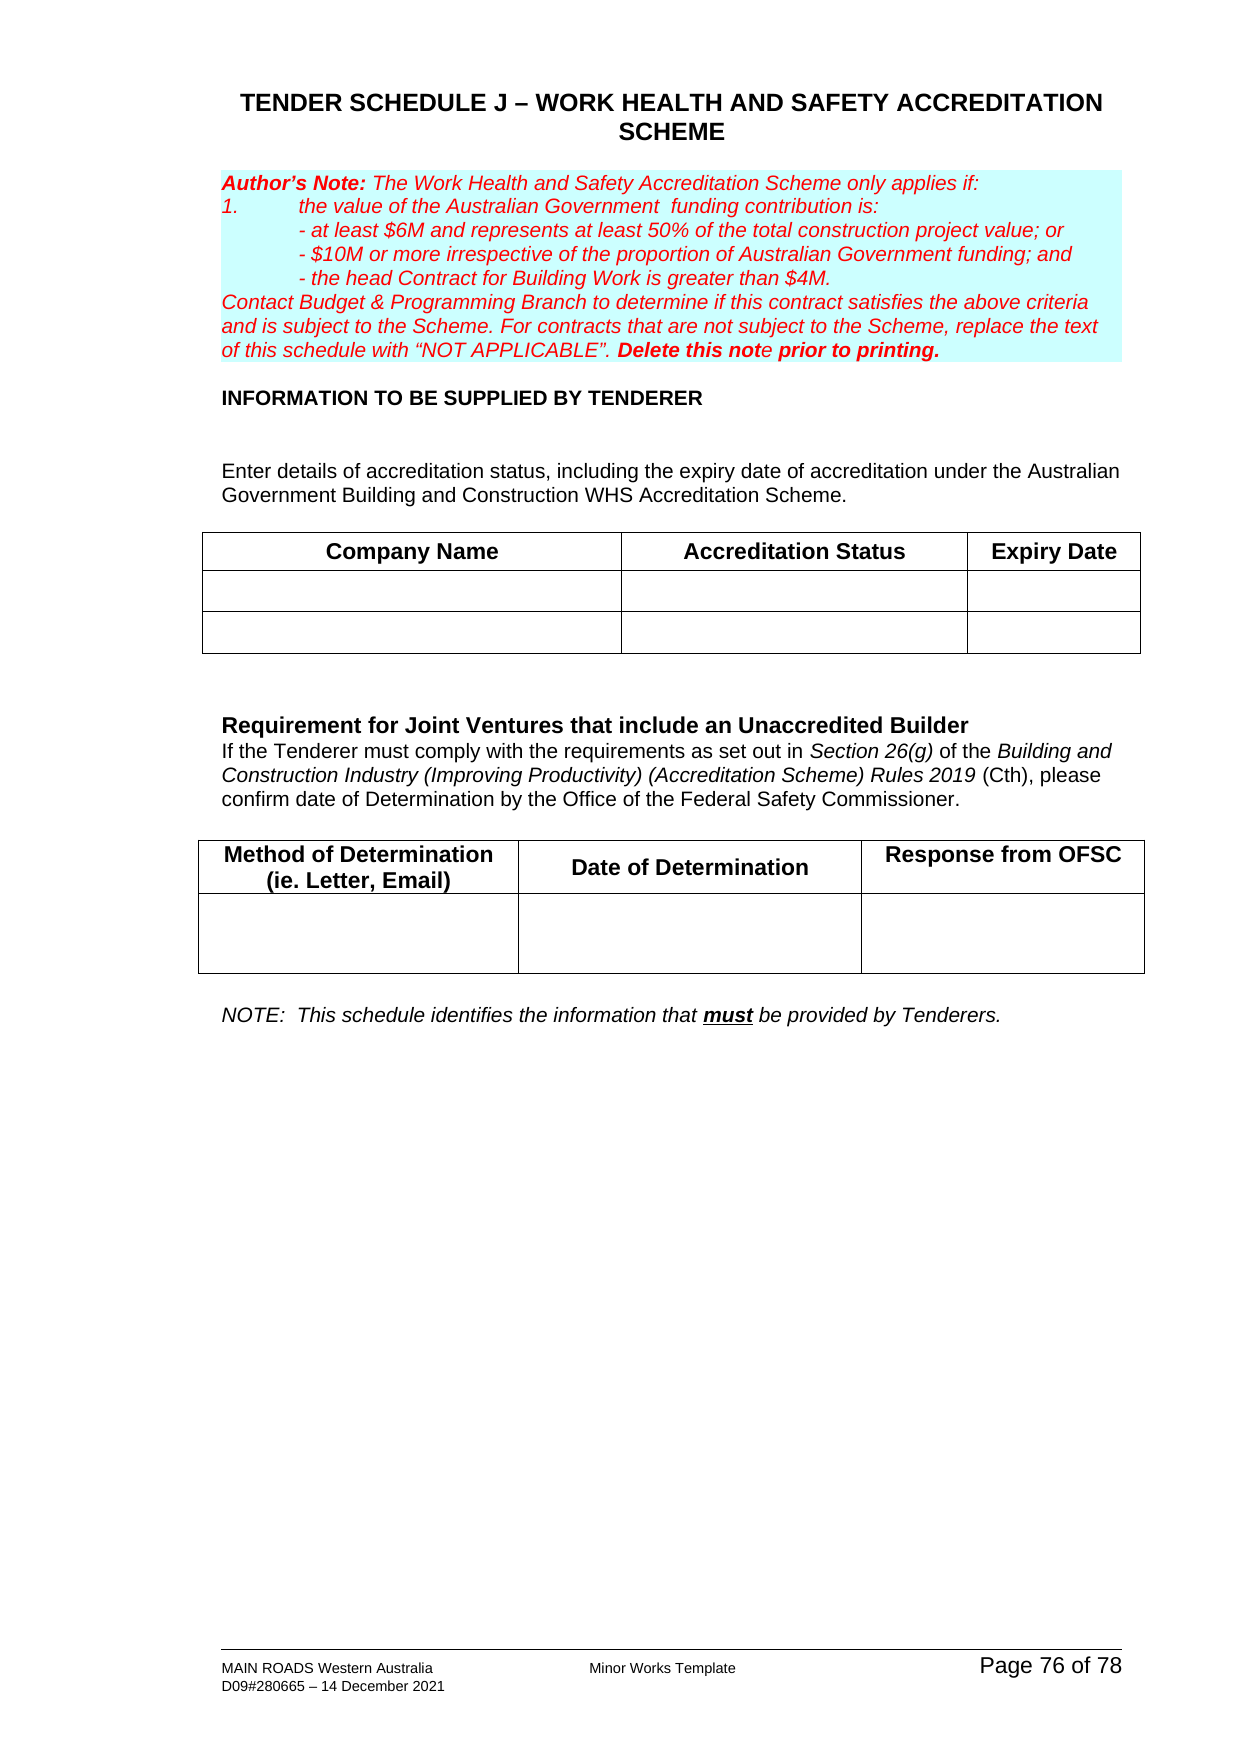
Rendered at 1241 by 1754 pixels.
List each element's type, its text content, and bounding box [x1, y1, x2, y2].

table_cell [519, 894, 861, 973]
text Author’s Note: The Work Health and Safety Accreditation Scheme only applies if: [221, 170, 1122, 194]
table_cell [203, 612, 621, 653]
subtitle TENDER SCHEDULE J – WORK HEALTH AND SAFETY ACCREDITATION SCHEME [221, 88, 1122, 145]
table_cell [968, 612, 1140, 653]
table_cell [622, 571, 967, 611]
text - the head Contract for Building Work is greater than $4M. [221, 266, 1122, 290]
text Contact Budget & Programming Branch to determine if this contract satisfies the above criteria and is subject to the Scheme. For contracts that are not subject to the Scheme, replace the text of this schedule with “NOT APPLICABLE”. Delete this note prior to printing. [221, 290, 1122, 362]
text NOTE: This schedule identifies the information that must be provided by Tenderers. [221, 1003, 1122, 1027]
table_header Accreditation Status [622, 533, 967, 569]
text INFORMATION TO BE SUPPLIED BY TENDERER [221, 386, 1122, 410]
table_cell [199, 894, 518, 973]
text Requirement for Joint Ventures that include an Unaccredited Builder [221, 712, 1122, 739]
table_header Expiry Date [968, 533, 1140, 569]
text 1. the value of the Australian Government funding contribution is: [221, 194, 1122, 218]
table_cell [862, 894, 1144, 973]
table_cell [203, 571, 621, 611]
text - $10M or more irrespective of the proportion of Australian Government funding; and [221, 242, 1122, 266]
text Enter details of accreditation status, including the expiry date of accreditation under the Australian Government Building and Construction WHS Accreditation Scheme. [221, 459, 1122, 507]
table_header Company Name [203, 533, 621, 569]
table_header Method of Determination (ie. Letter, Email) [199, 841, 518, 893]
text If the Tenderer must comply with the requirements as set out in Section 26(g) of the Building and Construction Industry (Improving Productivity) (Accreditation Scheme) Rules 2019 (Cth), please confirm date of Determination by the Office of the Federal Safety Commissioner. [221, 739, 1122, 811]
table_cell [968, 571, 1140, 611]
text - at least $6M and represents at least 50% of the total construction project value; or [221, 218, 1122, 242]
table_cell [622, 612, 967, 653]
table_header Date of Determination [519, 841, 861, 893]
table_header Response from OFSC [862, 841, 1144, 893]
